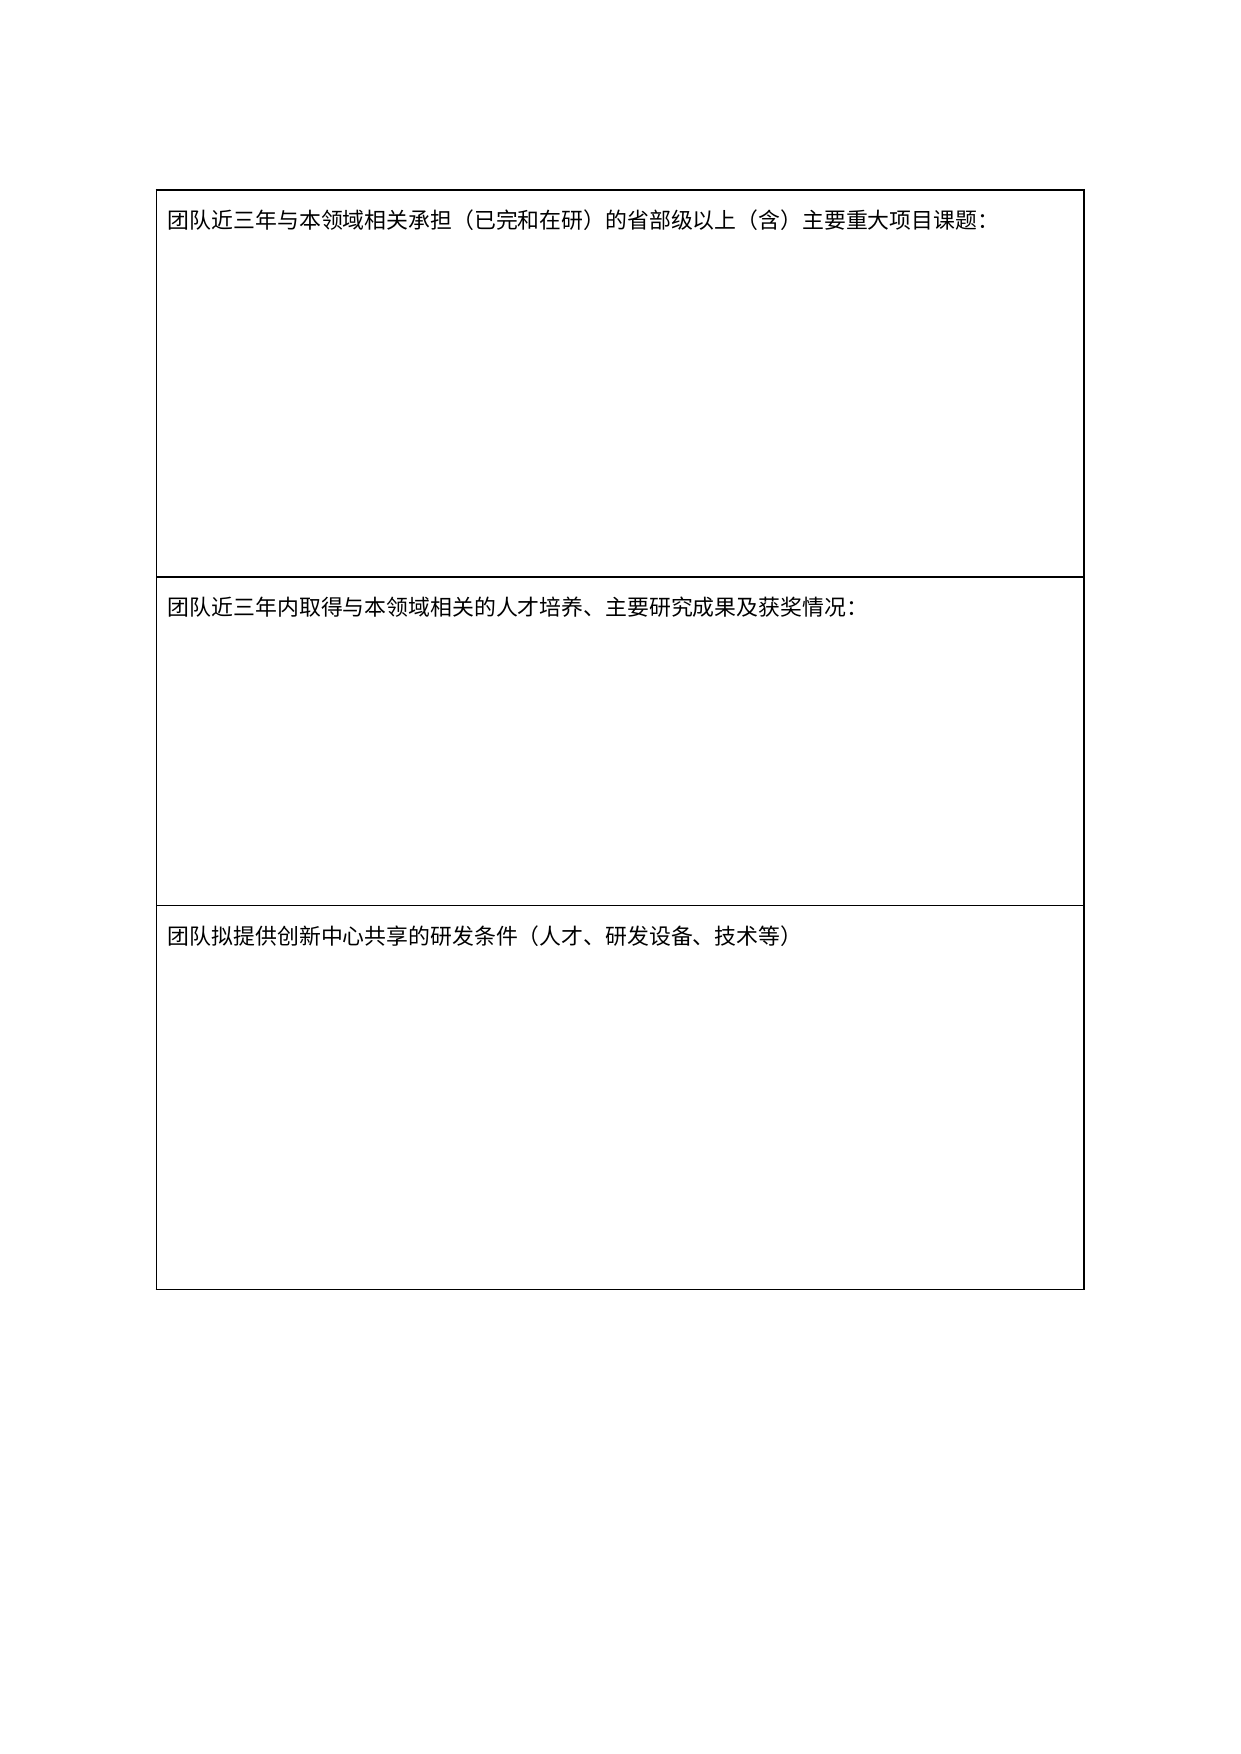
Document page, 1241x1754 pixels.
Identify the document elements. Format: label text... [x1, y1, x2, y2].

table_cell 团队近三年与本领域相关承担（已完和在研）的省部级以上（含）主要重大项目课题： [157, 191, 1083, 576]
table_cell 团队近三年内取得与本领域相关的人才培养、主要研究成果及获奖情况： [157, 578, 1083, 905]
table_cell 团队拟提供创新中心共享的研发条件（人才、研发设备、技术等） [157, 906, 1083, 1288]
